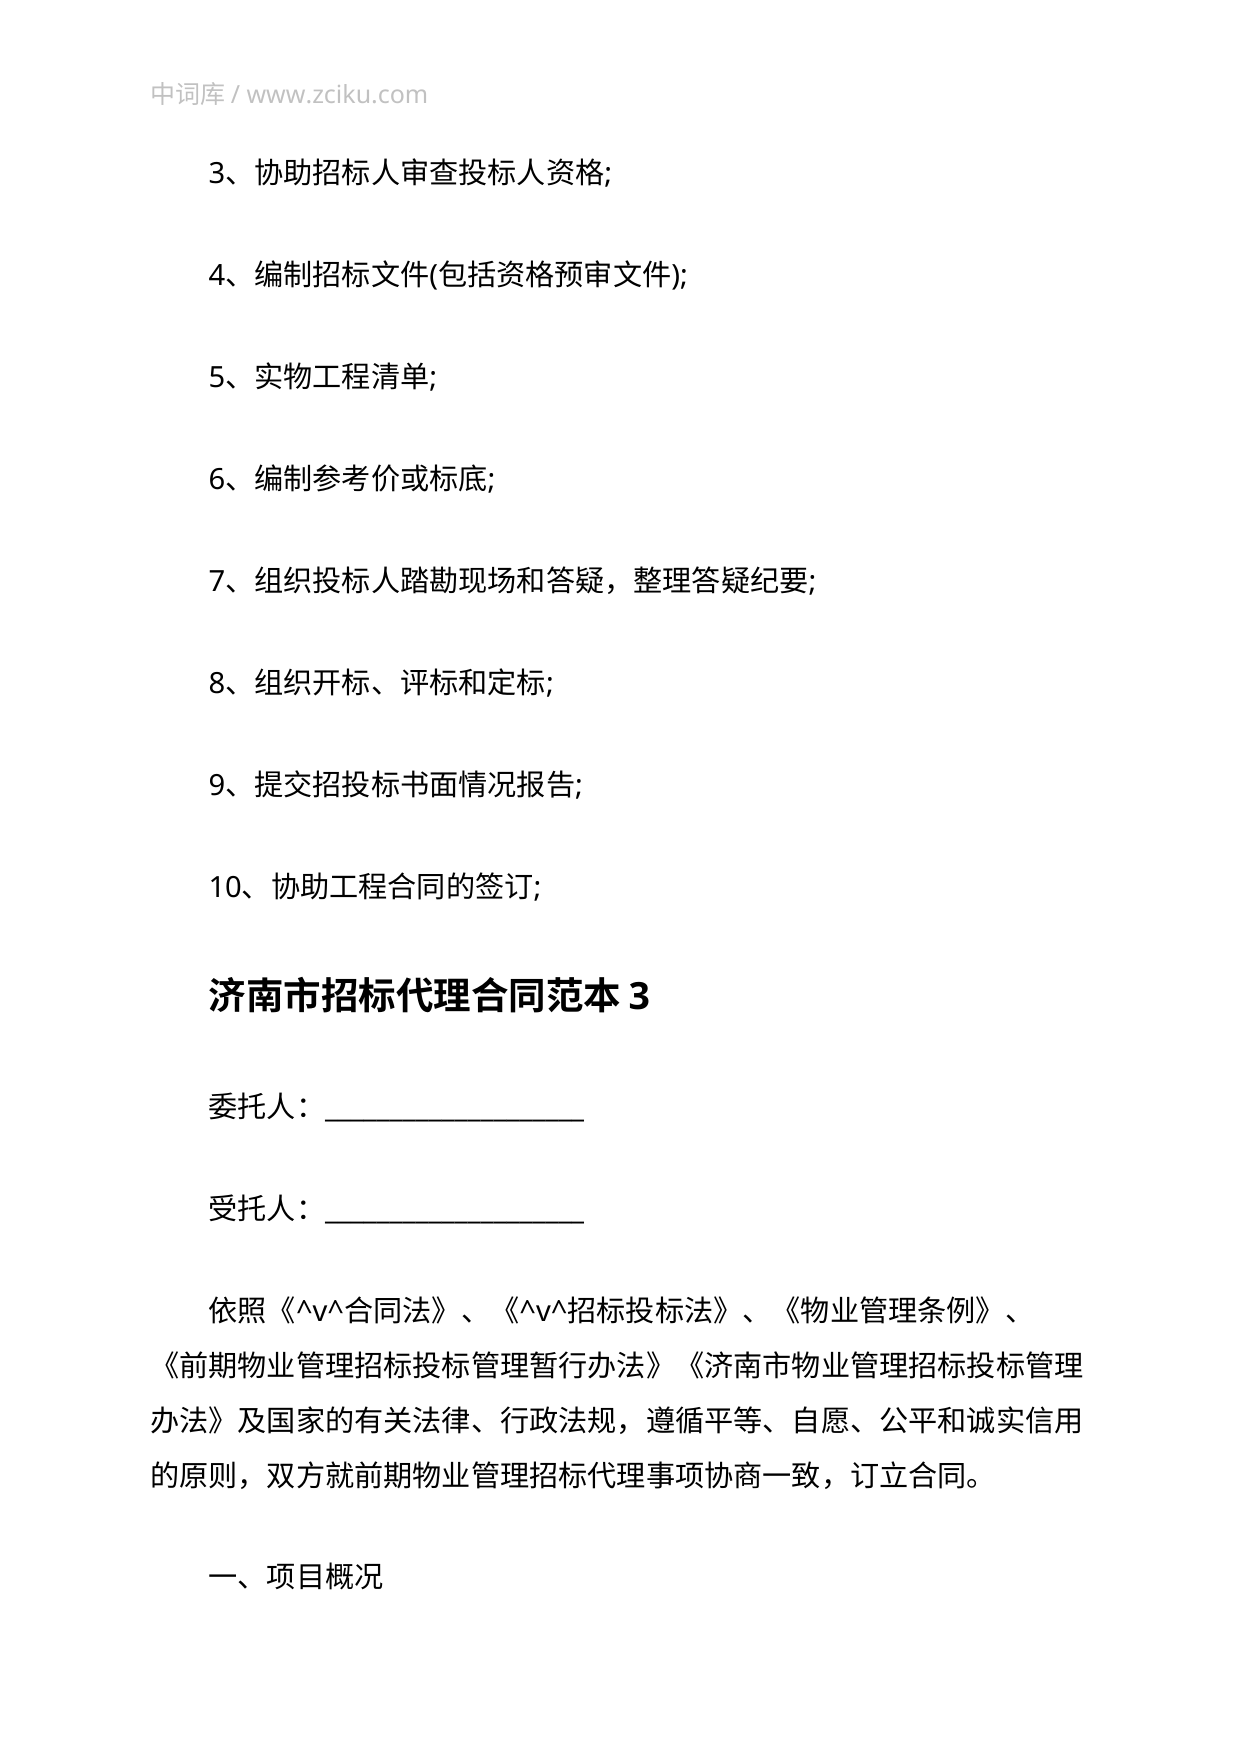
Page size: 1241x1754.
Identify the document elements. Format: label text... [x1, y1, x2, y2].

text 9、提交招投标书面情况报告; [150, 762, 1090, 804]
text 一、项目概况 [150, 1554, 1090, 1596]
text 4、编制招标文件(包括资格预审文件); [150, 252, 1090, 294]
text 委托人：____________________ [150, 1083, 1090, 1126]
text 依照《^v^合同法》、《^v^招标投标法》、《物业管理条例》、《前期物业管理招标投标管理暂行办法》《济南市物业管理招标投标管理办法》及国家的有关法律、行政法规，遵循平等、自愿、公平和诚实信用的原则，双方就前期物业管理招标代理事项协商一致，订立合同。 [150, 1287, 1090, 1494]
text 5、实物工程清单; [150, 354, 1090, 396]
text 受托人：____________________ [150, 1185, 1090, 1228]
text 10、协助工程合同的签订; [150, 864, 1090, 906]
text 7、组织投标人踏勘现场和答疑，整理答疑纪要; [150, 558, 1090, 600]
text 3、协助招标人审查投标人资格; [150, 150, 1090, 192]
text 济南市招标代理合同范本3 [150, 966, 1090, 1020]
text 6、编制参考价或标底; [150, 456, 1090, 498]
text 8、组织开标、评标和定标; [150, 660, 1090, 702]
